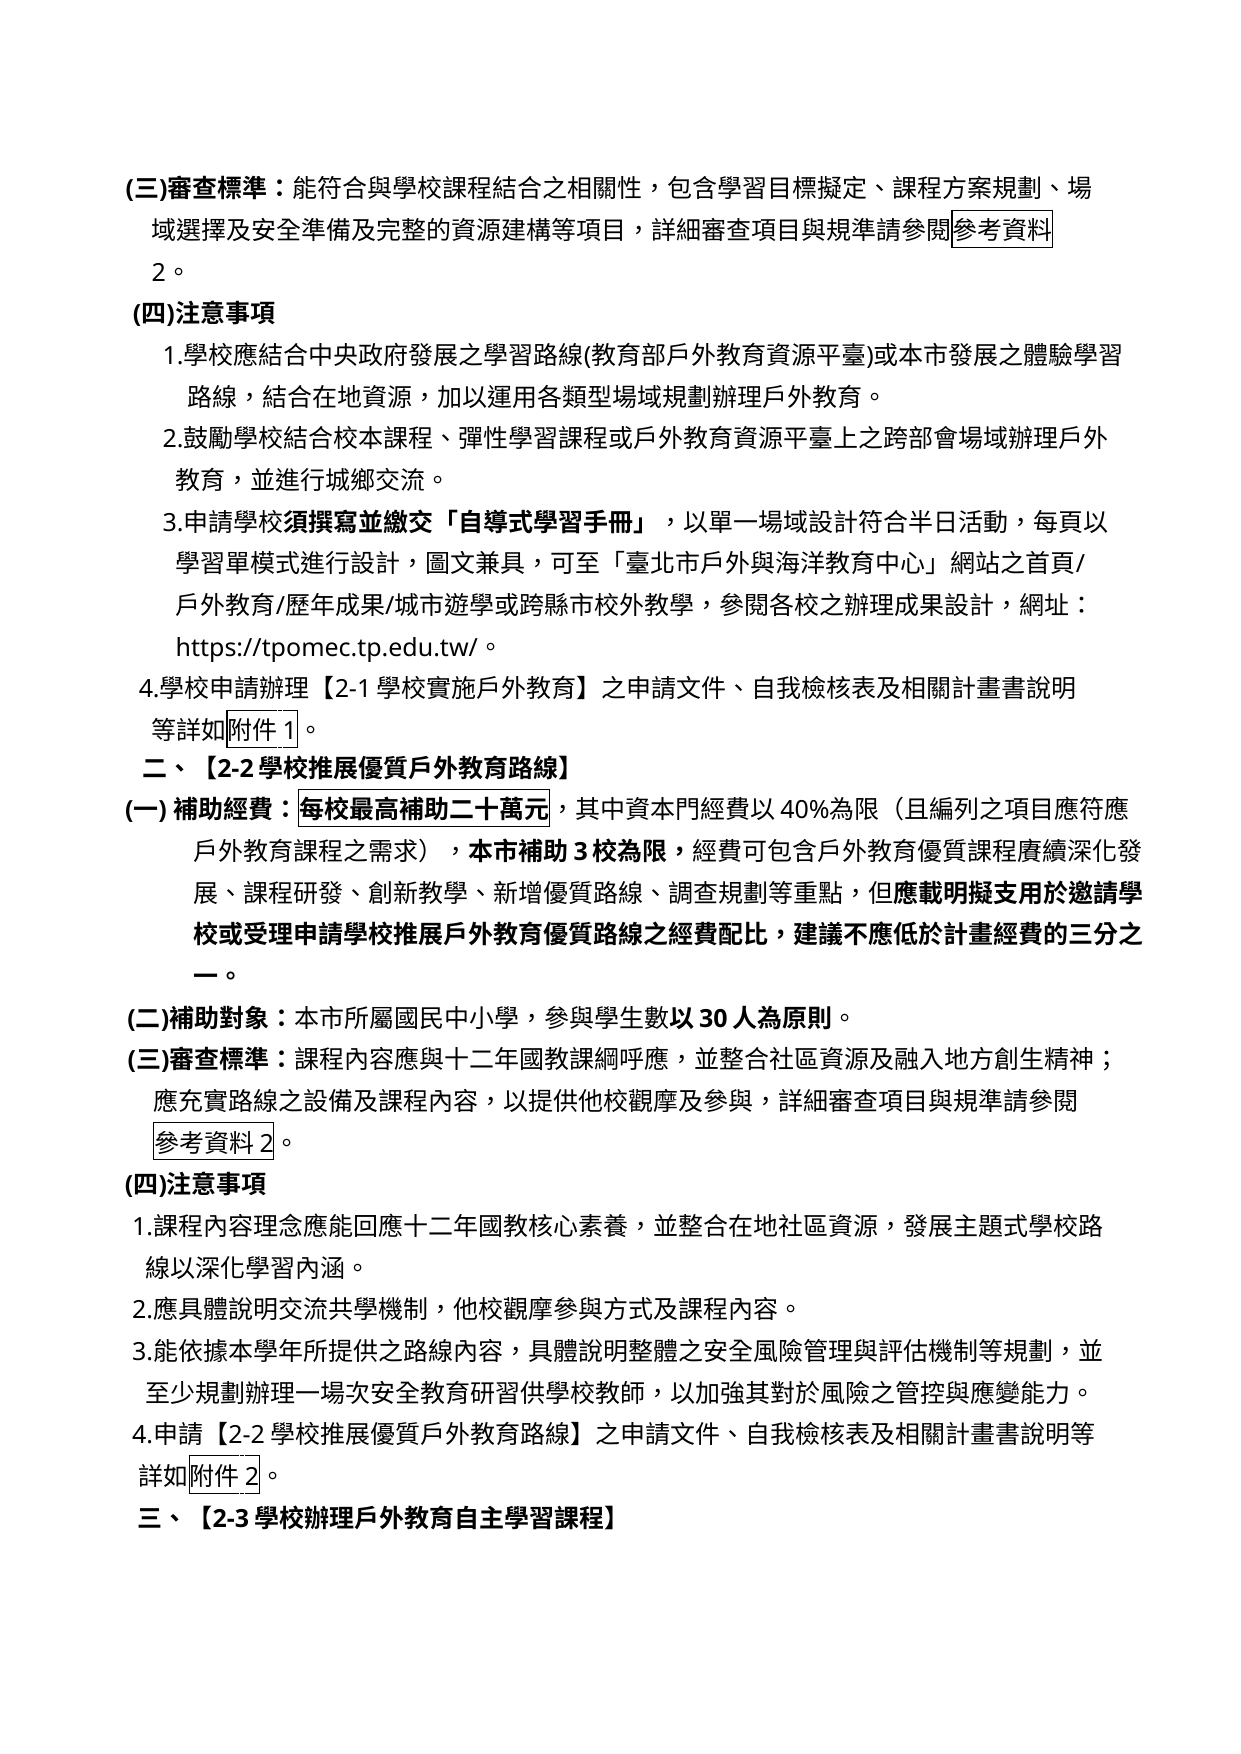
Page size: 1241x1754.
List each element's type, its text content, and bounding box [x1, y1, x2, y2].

text 4.申請【2-2學校推展優質戶外教育路線】之申請文件、自我檢核表及相關計畫書說明等 [112, 1410, 1128, 1452]
text 學習單模式進行設計，圖文兼具，可至「臺北市戶外與海洋教育中心」網站之首頁/ [112, 539, 1117, 581]
text 2.應具體說明交流共學機制，他校觀摩參與方式及課程內容。 [112, 1285, 1128, 1327]
text (四)注意事項 [118, 1160, 1128, 1202]
text (四)注意事項 [126, 289, 1128, 331]
text https://tpomec.tp.edu.tw/。 [112, 623, 1117, 664]
text (二)補助對象：本市所屬國民中小學，參與學生數以30人為原則。 [111, 994, 1115, 1035]
text 3.能依據本學年所提供之路線內容，具體說明整體之安全風險管理與評估機制等規劃，並 [112, 1327, 1128, 1369]
text 1.課程內容理念應能回應十二年國教核心素養，並整合在地社區資源，發展主題式學校路 [112, 1202, 1128, 1244]
text 應充實路線之設備及課程內容，以提供他校觀摩及參與，詳細審查項目與規準請參閱 [112, 1077, 1128, 1119]
text 詳如附件2。 [112, 1452, 1128, 1494]
text 等詳如附件1。 [112, 706, 1128, 748]
text 三、【2-3學校辦理戶外教育自主學習課程】 [112, 1494, 1128, 1535]
text 3.申請學校須撰寫並繳交「自導式學習手冊」，以單一場域設計符合半日活動，每頁以 [112, 498, 1117, 539]
text 線以深化學習內涵。 [112, 1244, 1128, 1285]
text (三)審查標準：課程內容應與十二年國教課綱呼應，並整合社區資源及融入地方創生精神； [112, 1035, 1128, 1077]
text (一) 補助經費：每校最高補助二十萬元，其中資本門經費以40%為限（且編列之項目應符應戶外教育課程之需求），本市補助3校為限，經費可包含戶外教育優質課程賡續深化發展、課程研發、創新教學、新增優質路線、調查規劃等重點，但應載明擬支用於邀請學校或受理申請學校推展戶外教育優質路線之經費配比，建議不應低於計畫經費的三分之一。 [118, 785, 1146, 994]
text 至少規劃辦理一場次安全教育研習供學校教師，以加強其對於風險之管控與應變能力。 [112, 1369, 1128, 1410]
text 2。 [112, 248, 1128, 289]
text 參考資料2。 [112, 1119, 1128, 1160]
text 教育，並進行城鄉交流。 [112, 456, 1128, 498]
text 4.學校申請辦理【2-1學校實施戶外教育】之申請文件、自我檢核表及相關計畫書說明 [112, 664, 1128, 706]
text 二、【2-2學校推展優質戶外教育路線】 [112, 748, 1128, 785]
text 域選擇及安全準備及完整的資源建構等項目，詳細審查項目與規準請參閱參考資料 [112, 206, 1128, 248]
text 1.學校應結合中央政府發展之學習路線(教育部戶外教育資源平臺)或本市發展之體驗學習路線，結合在地資源，加以運用各類型場域規劃辦理戶外教育。 [162, 331, 1128, 414]
text 戶外教育/歷年成果/城市遊學或跨縣市校外教學，參閱各校之辦理成果設計，網址： [112, 581, 1117, 623]
text 2.鼓勵學校結合校本課程、彈性學習課程或戶外教育資源平臺上之跨部會場域辦理戶外 [112, 414, 1128, 456]
text (三)審查標準：能符合與學校課程結合之相關性，包含學習目標擬定、課程方案規劃、場 [112, 164, 1128, 206]
